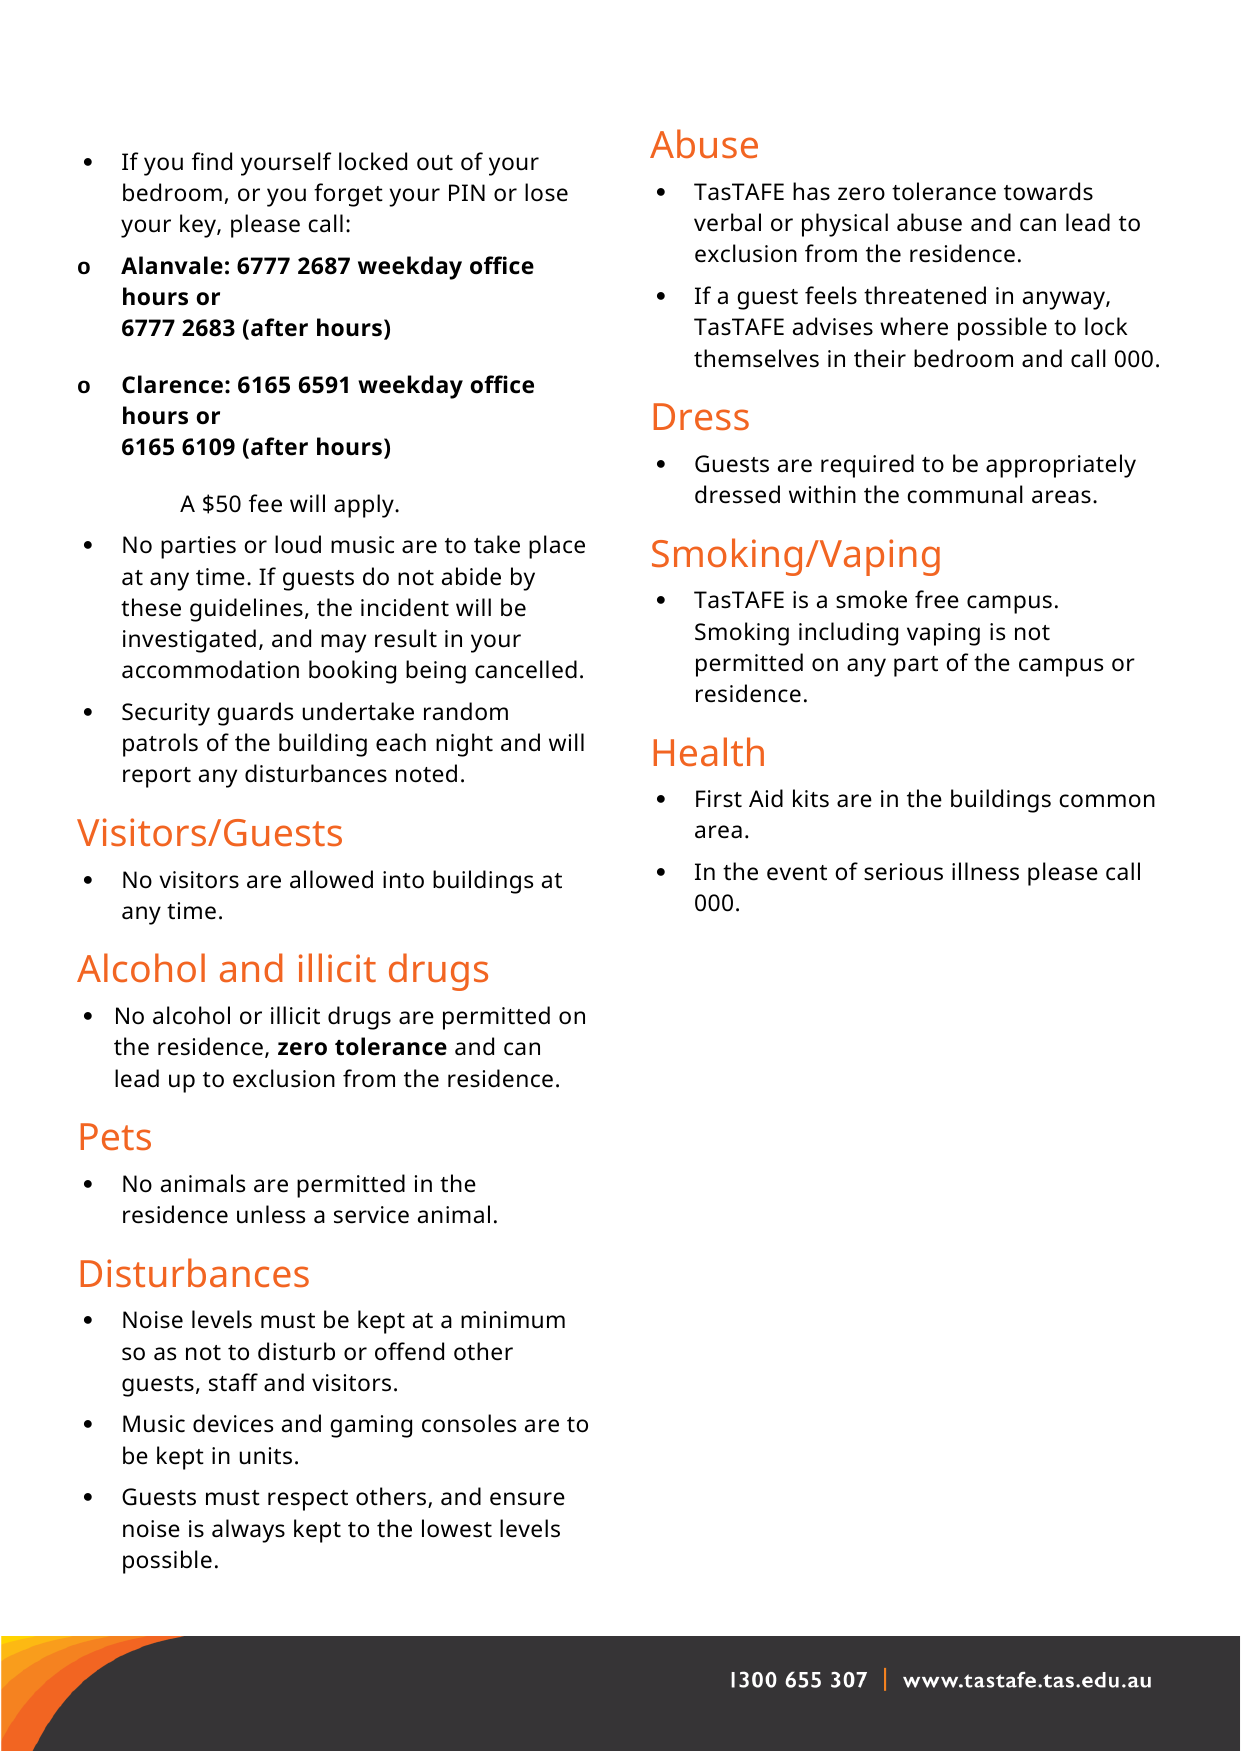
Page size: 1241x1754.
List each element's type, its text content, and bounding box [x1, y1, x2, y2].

subtitle Visitors/Guests [77, 806, 591, 857]
list No parties or loud music are to take place at any time. If guests do not abide by these guidelines, the incident will be investigated, and may result in your accommodation booking being cancelled. [84, 529, 591, 685]
subtitle Disturbances [77, 1247, 591, 1298]
list Clarence: 6165 6591 weekday office hours or 6165 6109 (after hours) [77, 369, 591, 462]
subtitle Health [650, 726, 1163, 777]
list TasTAFE has zero tolerance towards verbal or physical abuse and can lead to exclusion from the residence. [657, 176, 1163, 269]
subtitle Abuse [650, 118, 1163, 169]
subtitle Alcohol and illicit drugs [77, 943, 591, 994]
list Guests must respect others, and ensure noise is always kept to the lowest levels possible. [84, 1481, 591, 1575]
list Alanvale: 6777 2687 weekday office hours or 6777 2683 (after hours) [77, 250, 591, 344]
list TasTAFE is a smoke free campus. Smoking including vaping is not permitted on any part of the campus or residence. [657, 584, 1163, 709]
list In the event of serious illness please call 000. [657, 856, 1163, 918]
list Music devices and gaming consoles are to be kept in units. [84, 1408, 591, 1471]
list No visitors are allowed into buildings at any time. [84, 863, 591, 926]
subtitle Dress [650, 390, 1163, 441]
list First Aid kits are in the buildings common area. [657, 783, 1163, 846]
list Security guards undertake random patrols of the building each night and will report any disturbances noted. [84, 696, 591, 789]
list Noise levels must be kept at a minimum so as not to disturb or offend other guests, staff and visitors. [84, 1304, 591, 1398]
subtitle Smoking/Vaping [650, 527, 1163, 578]
list If a guest feels threatened in anyway, TasTAFE advises where possible to lock themselves in their bedroom and call 000. [657, 280, 1163, 374]
subtitle Pets [77, 1110, 591, 1161]
list If you find yourself locked out of your bedroom, or you forget your PIN or lose your key, please call: [84, 146, 591, 239]
list No animals are permitted in the residence unless a service animal. [84, 1168, 591, 1230]
text A $50 fee will apply. [121, 487, 591, 519]
list No alcohol or illicit drugs are permitted on the residence, zero tolerance and can lead up to exclusion from the residence. [84, 1000, 591, 1094]
list Guests are required to be appropriately dressed within the communal areas. [657, 448, 1163, 510]
picture [0, 1636, 1241, 1751]
